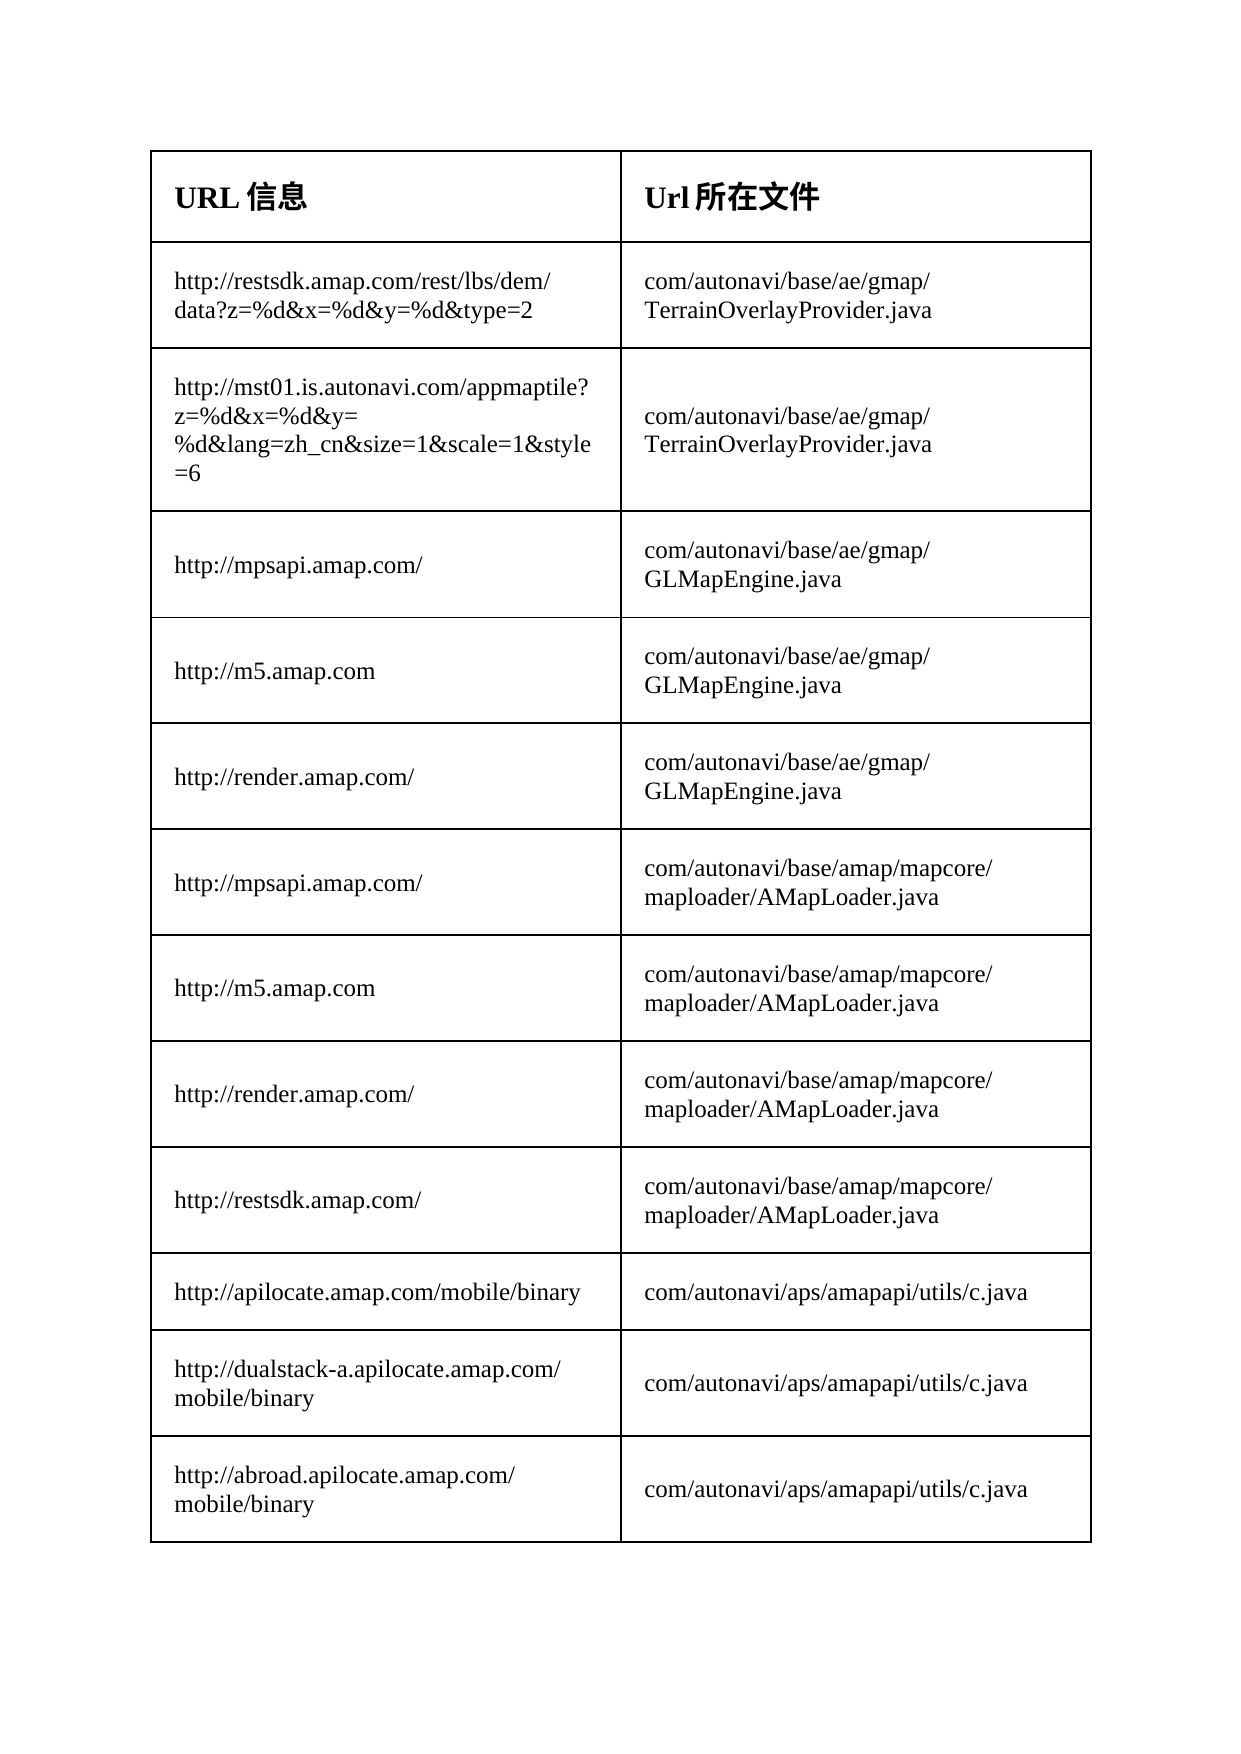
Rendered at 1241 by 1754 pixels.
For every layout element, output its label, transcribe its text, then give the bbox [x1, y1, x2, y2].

table_cell com/autonavi/aps/amapapi/utils/c.java [622, 1254, 1090, 1329]
table_cell com/autonavi/base/amap/mapcore/maploader/AMapLoader.java [622, 830, 1090, 934]
table_cell com/autonavi/aps/amapapi/utils/c.java [622, 1331, 1090, 1435]
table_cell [152, 1437, 620, 1541]
table_cell com/autonavi/base/amap/mapcore/maploader/AMapLoader.java [622, 1148, 1090, 1252]
table_header URL信息 [152, 152, 620, 241]
table_cell http://m5.amap.com [152, 618, 620, 722]
table_header Url所在文件 [622, 152, 1090, 241]
table_cell http://render.amap.com/ [152, 1042, 620, 1146]
table_cell com/autonavi/base/ae/gmap/GLMapEngine.java [622, 512, 1090, 616]
table_cell com/autonavi/base/ae/gmap/TerrainOverlayProvider.java [622, 243, 1090, 347]
table_cell http://mpsapi.amap.com/ [152, 830, 620, 934]
table_cell http://restsdk.amap.com/ [152, 1148, 620, 1252]
table_cell http://mpsapi.amap.com/ [152, 512, 620, 616]
table_cell http://mst01.is.autonavi.com/appmaptile?z=%d&x=%d&y=%d&lang=zh_cn&size=1&scale=1&style=6 [152, 349, 620, 510]
table_cell http://restsdk.amap.com/rest/lbs/dem/data?z=%d&x=%d&y=%d&type=2 [152, 243, 620, 347]
table_cell http://render.amap.com/ [152, 724, 620, 828]
table_cell com/autonavi/base/ae/gmap/TerrainOverlayProvider.java [622, 349, 1090, 510]
table_cell com/autonavi/base/amap/mapcore/maploader/AMapLoader.java [622, 936, 1090, 1040]
table_cell com/autonavi/base/ae/gmap/GLMapEngine.java [622, 618, 1090, 722]
table_cell http://apilocate.amap.com/mobile/binary [152, 1254, 620, 1329]
table_cell http://m5.amap.com [152, 936, 620, 1040]
table_cell http://dualstack-a.apilocate.amap.com/mobile/binary [152, 1331, 620, 1435]
table_cell com/autonavi/aps/amapapi/utils/c.java [622, 1437, 1090, 1541]
table_cell com/autonavi/base/amap/mapcore/maploader/AMapLoader.java [622, 1042, 1090, 1146]
table_cell com/autonavi/base/ae/gmap/GLMapEngine.java [622, 724, 1090, 828]
